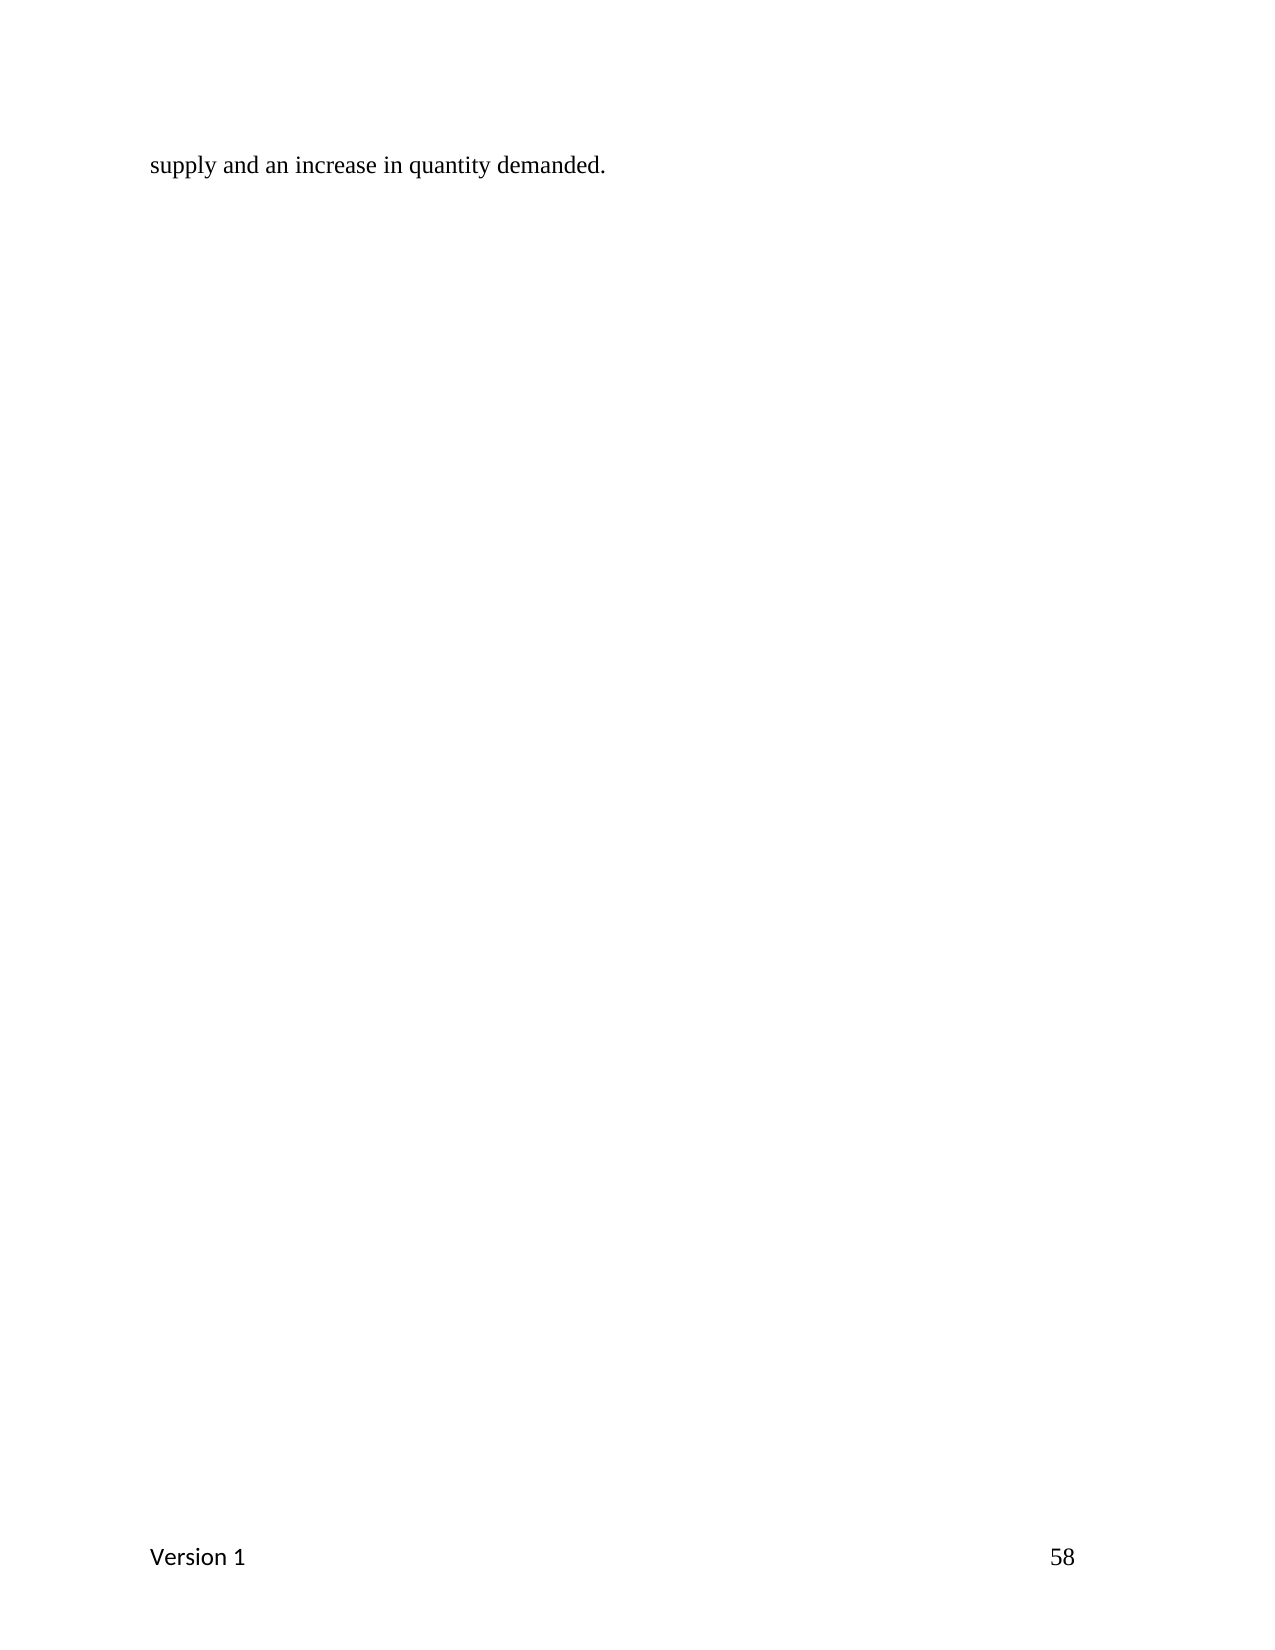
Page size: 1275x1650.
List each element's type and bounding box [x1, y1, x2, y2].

text [150, 150, 775, 212]
